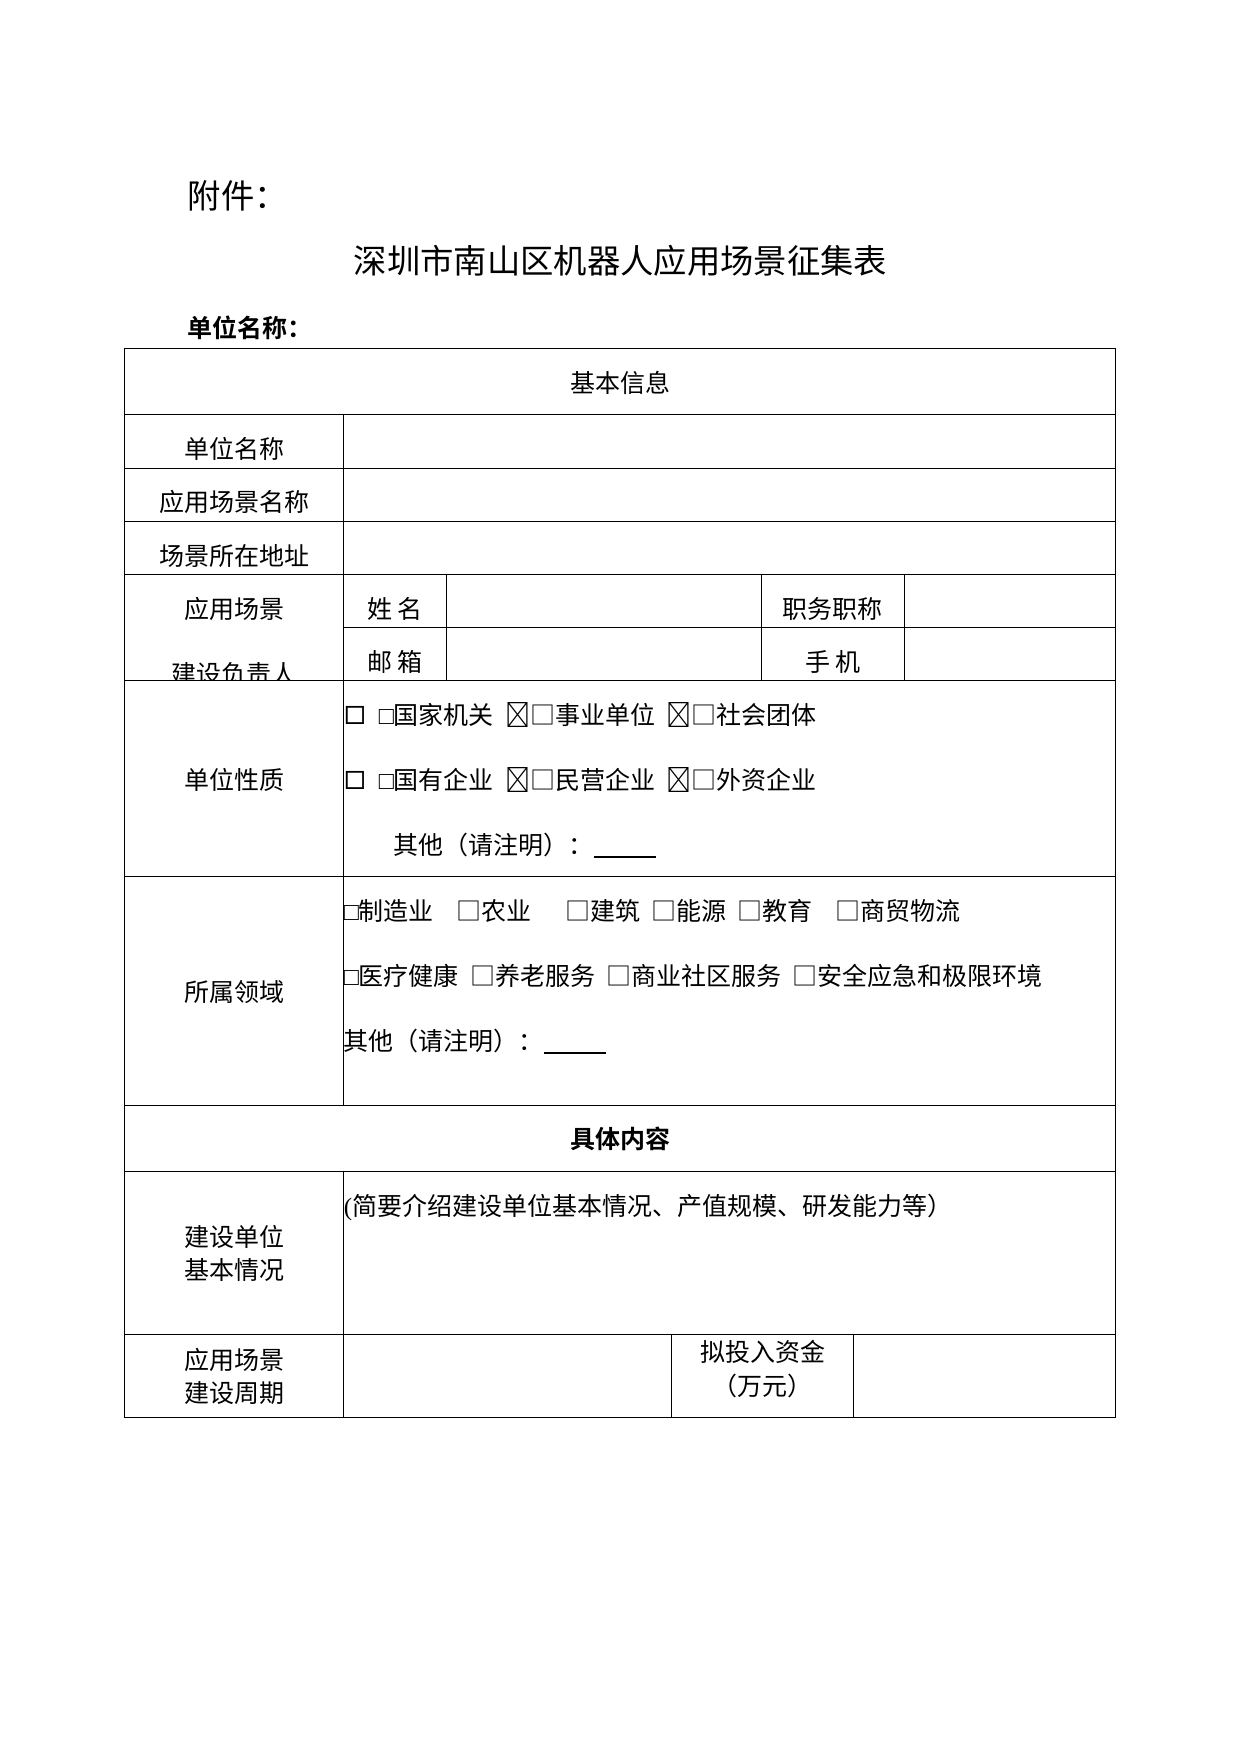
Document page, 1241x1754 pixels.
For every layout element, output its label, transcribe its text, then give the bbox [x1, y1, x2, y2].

table_cell [344, 415, 1115, 467]
table_cell [344, 469, 1115, 521]
table_cell [344, 522, 1115, 574]
table_cell [344, 1335, 671, 1417]
table_cell 建设单位 基本情况 [125, 1172, 343, 1334]
table_cell [905, 628, 1115, 680]
table_cell [447, 575, 761, 627]
table_cell 应用场景名称 [125, 469, 343, 521]
table_header 基本信息 [125, 349, 1115, 414]
table_cell 姓 名 [344, 575, 446, 627]
table_cell 具体内容 [125, 1106, 1115, 1171]
table_cell 拟投入资金 （万元） [672, 1335, 853, 1417]
table_cell 所属领域 [125, 877, 343, 1104]
table_cell 职务职称 [762, 575, 904, 627]
table_cell 单位性质 [125, 681, 343, 876]
table_cell 场景所在地址 [125, 522, 343, 574]
table_cell 应用场景 建设负责人 [125, 575, 343, 680]
table_cell [905, 575, 1115, 627]
text 深圳市南山区机器人应用场景征集表 [187, 227, 1053, 292]
table_cell 单位名称 [125, 415, 343, 467]
table_cell □国家机关 □事业单位 □社会团体 □国有企业 □民营企业 □外资企业 其他（请注明）： [344, 681, 1115, 876]
table_cell 邮 箱 [344, 628, 446, 680]
text 单位名称： [187, 292, 1053, 348]
table_cell 手 机 [762, 628, 904, 680]
table_cell 应用场景 建设周期 [125, 1335, 343, 1417]
text 附件： [187, 162, 1053, 227]
table_cell □制造业 □农业 □建筑 □能源 □教育 □商贸物流 □医疗健康 □养老服务 □商业社区服务 □安全应急和极限环境 其他（请注明）： [344, 877, 1115, 1104]
table_cell (简要介绍建设单位基本情况、产值规模、研发能力等） [344, 1172, 1115, 1334]
table_cell [854, 1335, 1115, 1417]
table_cell [447, 628, 761, 680]
